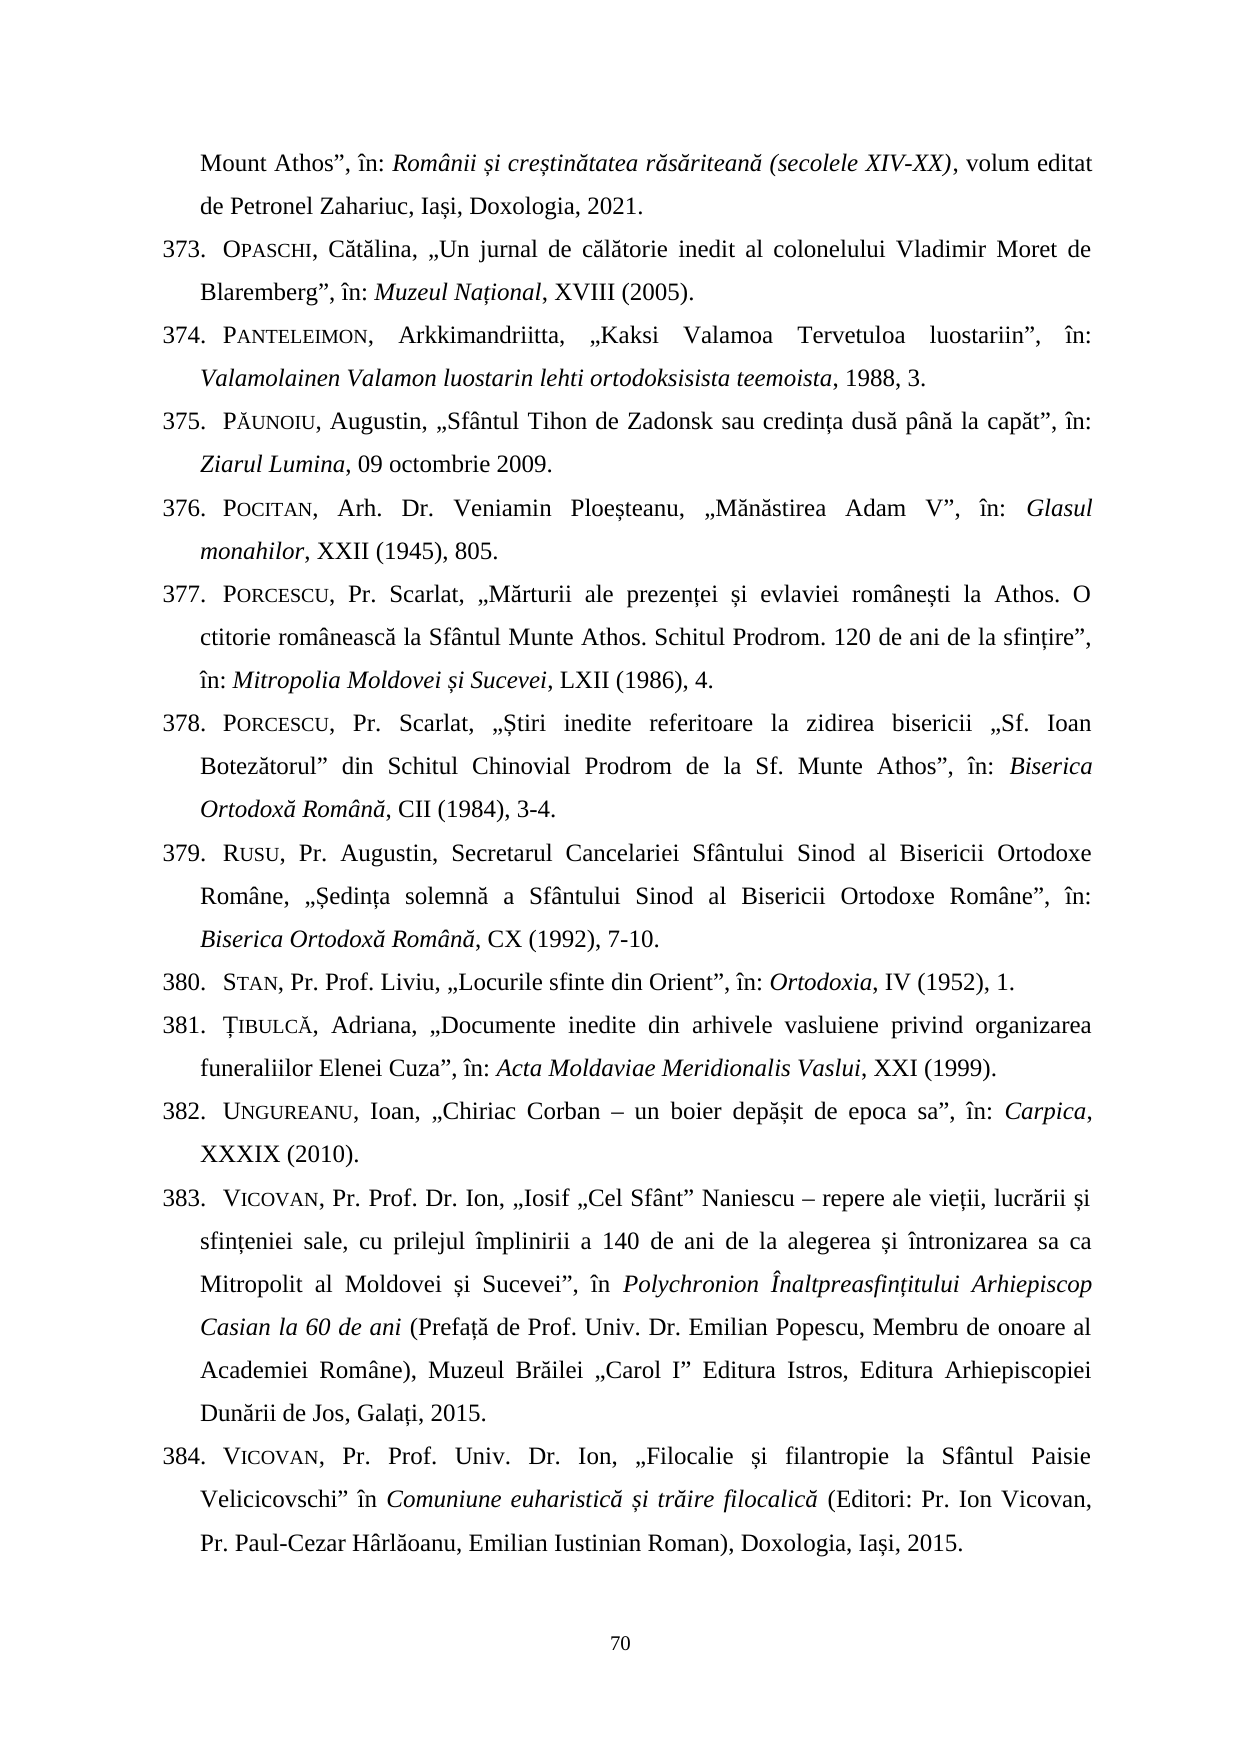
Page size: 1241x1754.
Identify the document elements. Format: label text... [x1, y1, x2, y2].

list Ungureanu, Ioan, „Chiriac Corban – un boier depășit de epoca sa”, în: Carpica, XXXIX (2010). [162, 1096, 1093, 1168]
list Panteleimon, Arkkimandriitta, „Kaksi Valamoa Tervetuloa luostariin”, în: Valamolainen Valamon luostarin lehti ortodoksisista teemoista, 1988, 3. [162, 320, 1093, 392]
list Stan, Pr. Prof. Liviu, „Locurile sfinte din Orient”, în: Ortodoxia, IV (1952), 1. [162, 967, 1093, 996]
list Vicovan, Pr. Prof. Univ. Dr. Ion, „Filocalie și filantropie la Sfântul Paisie Velicicovschi” în Comuniune euharistică și trăire filocalică (Editori: Pr. Ion Vicovan, Pr. Paul-Cezar Hârlăoanu, Emilian Iustinian Roman), Doxologia, Iași, 2015. [162, 1441, 1093, 1556]
list Opaschi, Cătălina, „Un jurnal de călătorie inedit al colonelului Vladimir Moret de Blaremberg”, în: Muzeul Național, XVIII (2005). [162, 234, 1093, 306]
list Țibulcă, Adriana, „Documente inedite din arhivele vasluiene privind organizarea funeraliilor Elenei Cuza”, în: Acta Moldaviae Meridionalis Vaslui, XXI (1999). [162, 1010, 1093, 1082]
list Porcescu, Pr. Scarlat, „Știri inedite referitoare la zidirea bisericii „Sf. Ioan Botezătorul” din Schitul Chinovial Prodrom de la Sf. Munte Athos”, în: Biserica Ortodoxă Română, CII (1984), 3-4. [162, 708, 1093, 823]
list Pocitan, Arh. Dr. Veniamin Ploeșteanu, „Mănăstirea Adam V”, în: Glasul monahilor, XXII (1945), 805. [162, 493, 1093, 564]
list Rusu, Pr. Augustin, Secretarul Cancelariei Sfântului Sinod al Bisericii Ortodoxe Române, „Ședința solemnă a Sfântului Sinod al Bisericii Ortodoxe Române”, în: Biserica Ortodoxă Română, CX (1992), 7-10. [162, 838, 1093, 953]
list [162, 148, 1093, 219]
list Vicovan, Pr. Prof. Dr. Ion, „Iosif „Cel Sfânt” Naniescu – repere ale vieții, lucrării și sfințeniei sale, cu prilejul împlinirii a 140 de ani de la alegerea și întronizarea sa ca Mitropolit al Moldovei și Sucevei”, în Polychronion Înaltpreasfințitului Arhiepiscop Casian la 60 de ani (Prefață de Prof. Univ. Dr. Emilian Popescu, Membru de onoare al Academiei Române), Muzeul Brăilei „Carol I” Editura Istros, Editura Arhiepiscopiei Dunării de Jos, Galați, 2015. [162, 1183, 1093, 1427]
list Porcescu, Pr. Scarlat, „Mărturii ale prezenței și evlaviei românești la Athos. O ctitorie românească la Sfântul Munte Athos. Schitul Prodrom. 120 de ani de la sfințire”, în: Mitropolia Moldovei și Sucevei, LXII (1986), 4. [162, 579, 1093, 694]
list Păunoiu, Augustin, „Sfântul Tihon de Zadonsk sau credința dusă până la capăt”, în: Ziarul Lumina, 09 octombrie 2009. [162, 406, 1093, 478]
